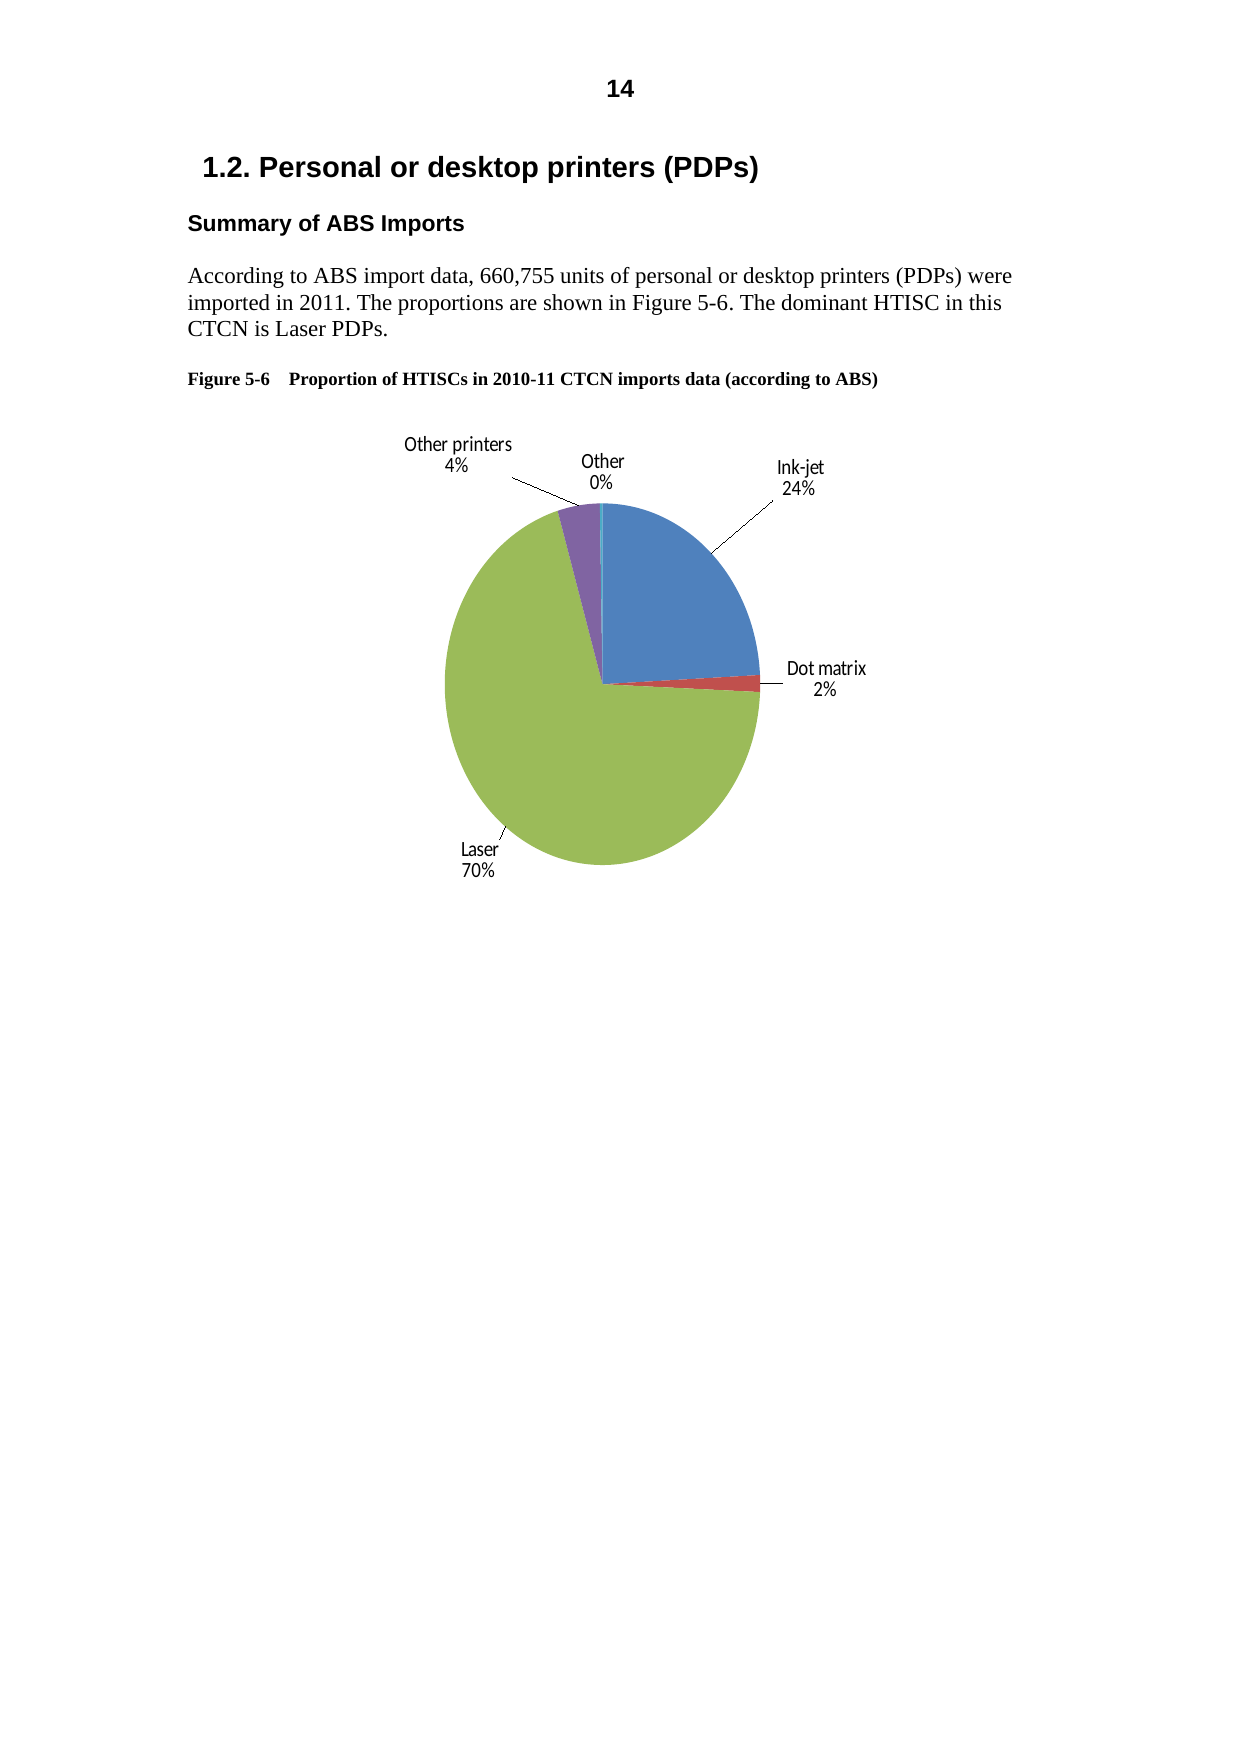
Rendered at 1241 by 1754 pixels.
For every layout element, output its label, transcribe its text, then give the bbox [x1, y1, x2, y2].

subtitle Personal or desktop printers (PDPs) [202, 150, 1053, 183]
text Summary of ABS Imports [187, 210, 1053, 236]
text According to ABS import data, 660,755 units of personal or desktop printers (PDPs) were imported in 2011. The proportions are shown in Figure 5-6. The dominant HTISC in this CTCN is Laser PDPs. [187, 263, 1053, 342]
text Figure 5-6 Proportion of HTISCs in 2010-11 CTCN imports data (according to ABS) [187, 368, 1053, 389]
